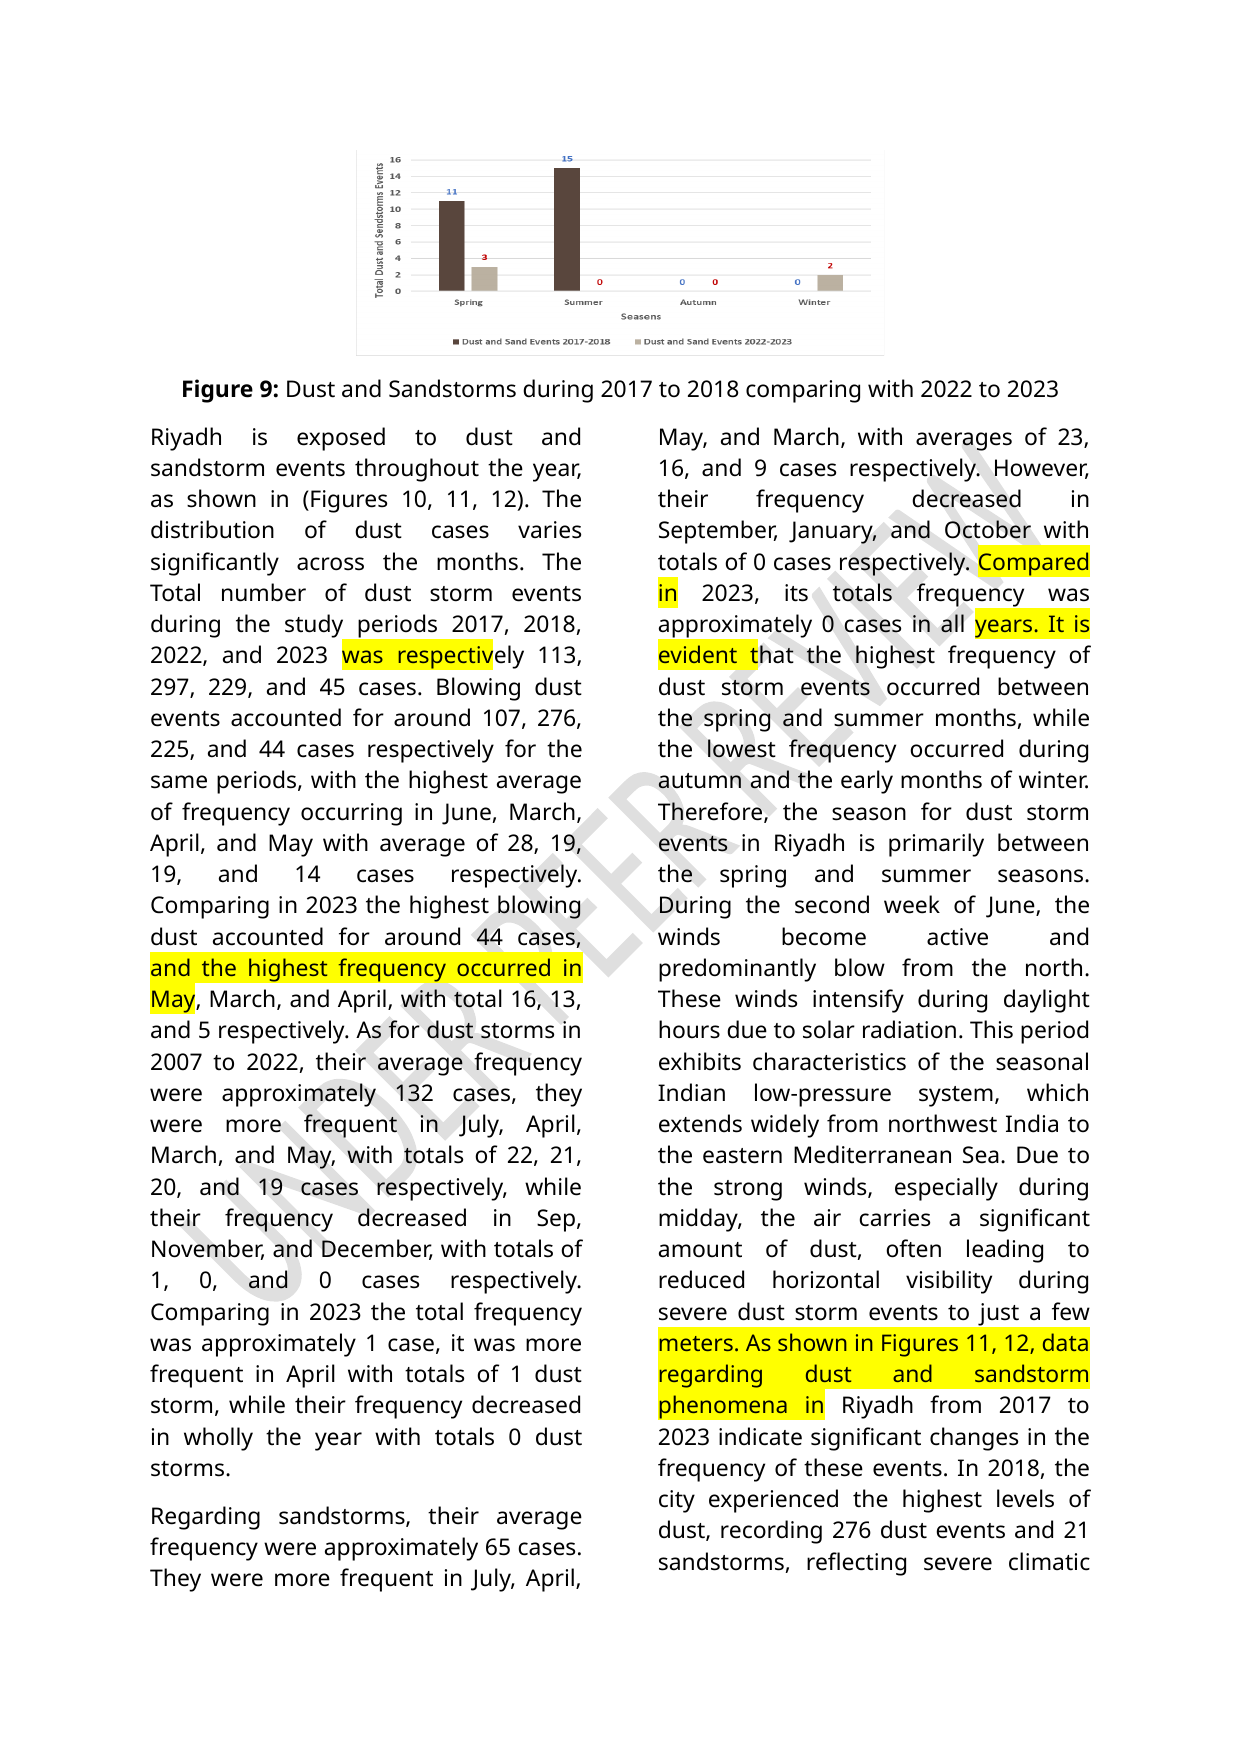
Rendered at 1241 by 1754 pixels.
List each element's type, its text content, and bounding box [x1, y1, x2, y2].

picture [356, 150, 885, 356]
text Riyadh is exposed to dust and sandstorm events throughout the year, as shown in (Figures 10, 11, 12). The distribution of dust cases varies significantly across the months. The Total number of dust storm events during the study periods 2017, 2018, 2022, and 2023 was respectively 113, 297, 229, and 45 cases. Blowing dust events accounted for around 107, 276, 225, and 44 cases respectively for the same periods, with the highest average of frequency occurring in June, March, April, and May with average of 28, 19, 19, and 14 cases respectively. Comparing in 2023 the highest blowing dust accounted for around 44 cases, and the highest frequency occurred in May, March, and April, with total 16, 13, and 5 respectively. As for dust storms in 2007 to 2022, their average frequency were approximately 132 cases, they were more frequent in July, April, March, and May, with totals of 22, 21, 20, and 19 cases respectively, while their frequency decreased in Sep, November, and December, with totals of 1, 0, and 0 cases respectively. Comparing in 2023 the total frequency was approximately 1 case, it was more frequent in April with totals of 1 dust storm, while their frequency decreased in wholly the year with totals 0 dust storms. [150, 983, 583, 1483]
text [658, 1389, 1090, 1577]
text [150, 1499, 583, 1593]
text Riyadh is exposed to dust and sandstorm events throughout the year, as shown in (Figures 10, 11, 12). The distribution of dust cases varies significantly across the months. The Total number of dust storm events during the study periods 2017, 2018, 2022, and 2023 was respectively 113, 297, 229, and 45 cases. Blowing dust events accounted for around 107, 276, 225, and 44 cases respectively for the same periods, with the highest average of frequency occurring in June, March, April, and May with average of 28, 19, 19, and 14 cases respectively. Comparing in 2023 the highest blowing dust accounted for around 44 cases, and the highest frequency occurred in May, March, and April, with total 16, 13, and 5 respectively. As for dust storms in 2007 to 2022, their average frequency were approximately 132 cases, they were more frequent in July, April, March, and May, with totals of 22, 21, 20, and 19 cases respectively, while their frequency decreased in Sep, November, and December, with totals of 1, 0, and 0 cases respectively. Comparing in 2023 the total frequency was approximately 1 case, it was more frequent in April with totals of 1 dust storm, while their frequency decreased in wholly the year with totals 0 dust storms. [150, 420, 583, 952]
text Figure 9: Dust and Sandstorms during 2017 to 2018 comparing with 2022 to 2023 [150, 372, 1090, 404]
